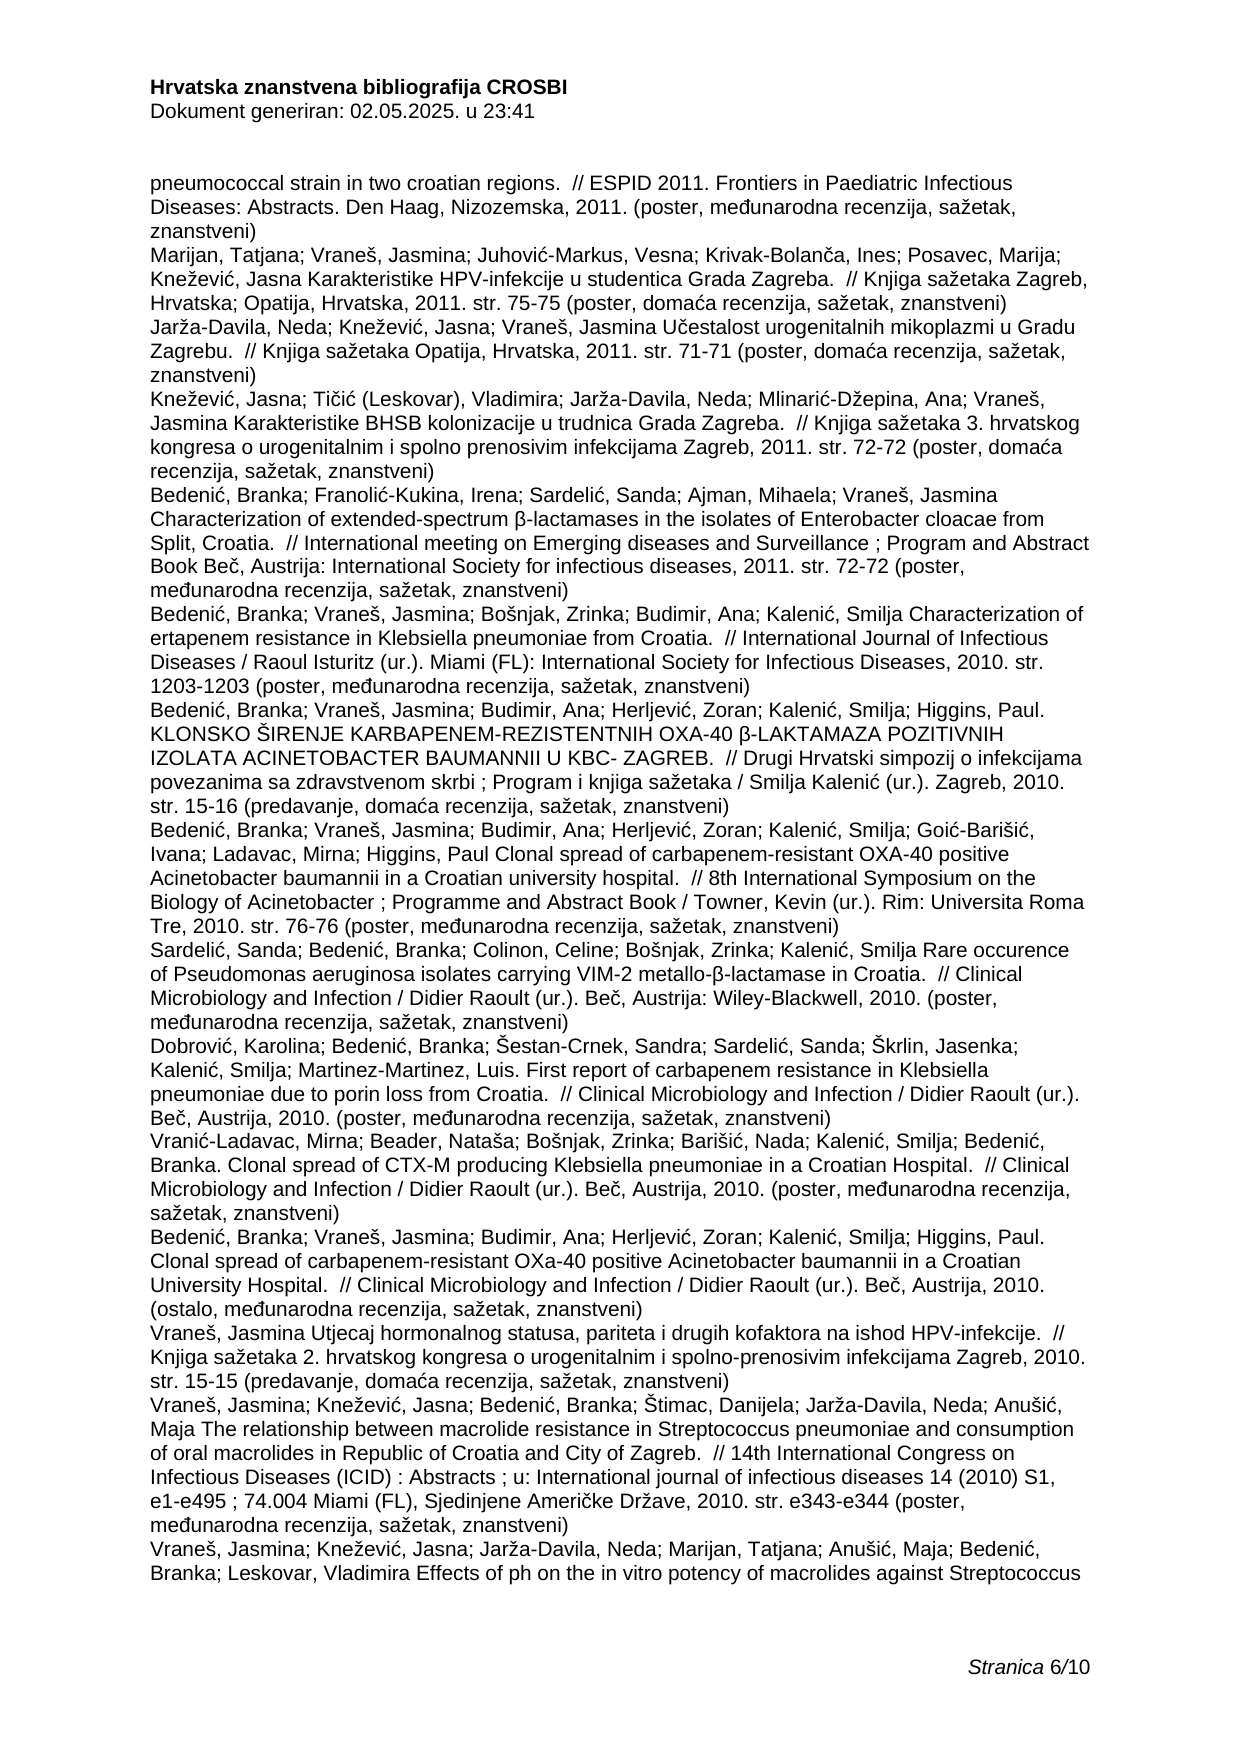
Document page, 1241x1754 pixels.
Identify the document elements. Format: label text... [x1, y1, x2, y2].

text Bedenić, Branka; Vraneš, Jasmina; Budimir, Ana; Herljević, Zoran; Kalenić, Smilja; Higgins, Paul. [150, 698, 1090, 818]
text Knežević, Jasna; Tičić (Leskovar), Vladimira; Jarža-Davila, Neda; Mlinarić-Džepina, Ana; Vraneš, Jasmina [150, 387, 1090, 482]
text Sardelić, Sanda; Bedenić, Branka; Colinon, Celine; Bošnjak, Zrinka; Kalenić, Smilja [150, 938, 1090, 1033]
text Vranić-Ladavac, Mirna; Beader, Nataša; Bošnjak, Zrinka; Barišić, Nada; Kalenić, Smilja; Bedenić, Branka. [150, 1129, 1090, 1225]
text Bedenić, Branka; Franolić-Kukina, Irena; Sardelić, Sanda; Ajman, Mihaela; Vraneš, Jasmina [150, 482, 1090, 602]
text Vraneš, Jasmina; Knežević, Jasna; Bedenić, Branka; Štimac, Danijela; Jarža-Davila, Neda; Anušić, Maja [150, 1393, 1090, 1537]
text Bedenić, Branka; Vraneš, Jasmina; Bošnjak, Zrinka; Budimir, Ana; Kalenić, Smilja [150, 602, 1090, 698]
text Vraneš, Jasmina [150, 1321, 1090, 1393]
text Bedenić, Branka; Vraneš, Jasmina; Budimir, Ana; Herljević, Zoran; Kalenić, Smilja; Higgins, Paul. [150, 1225, 1090, 1321]
text Bedenić, Branka; Vraneš, Jasmina; Budimir, Ana; Herljević, Zoran; Kalenić, Smilja; Goić-Barišić, Ivana; Ladavac, Mirna; Higgins, Paul [150, 818, 1090, 938]
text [150, 171, 1090, 243]
text Jarža-Davila, Neda; Knežević, Jasna; Vraneš, Jasmina [150, 315, 1090, 387]
text Dobrović, Karolina; Bedenić, Branka; Šestan-Crnek, Sandra; Sardelić, Sanda; Škrlin, Jasenka; Kalenić, Smilja; Martinez-Martinez, Luis. [150, 1033, 1090, 1129]
text Marijan, Tatjana; Vraneš, Jasmina; Juhović-Markus, Vesna; Krivak-Bolanča, Ines; Posavec, Marija; Knežević, Jasna [150, 243, 1090, 315]
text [150, 1537, 1090, 1584]
